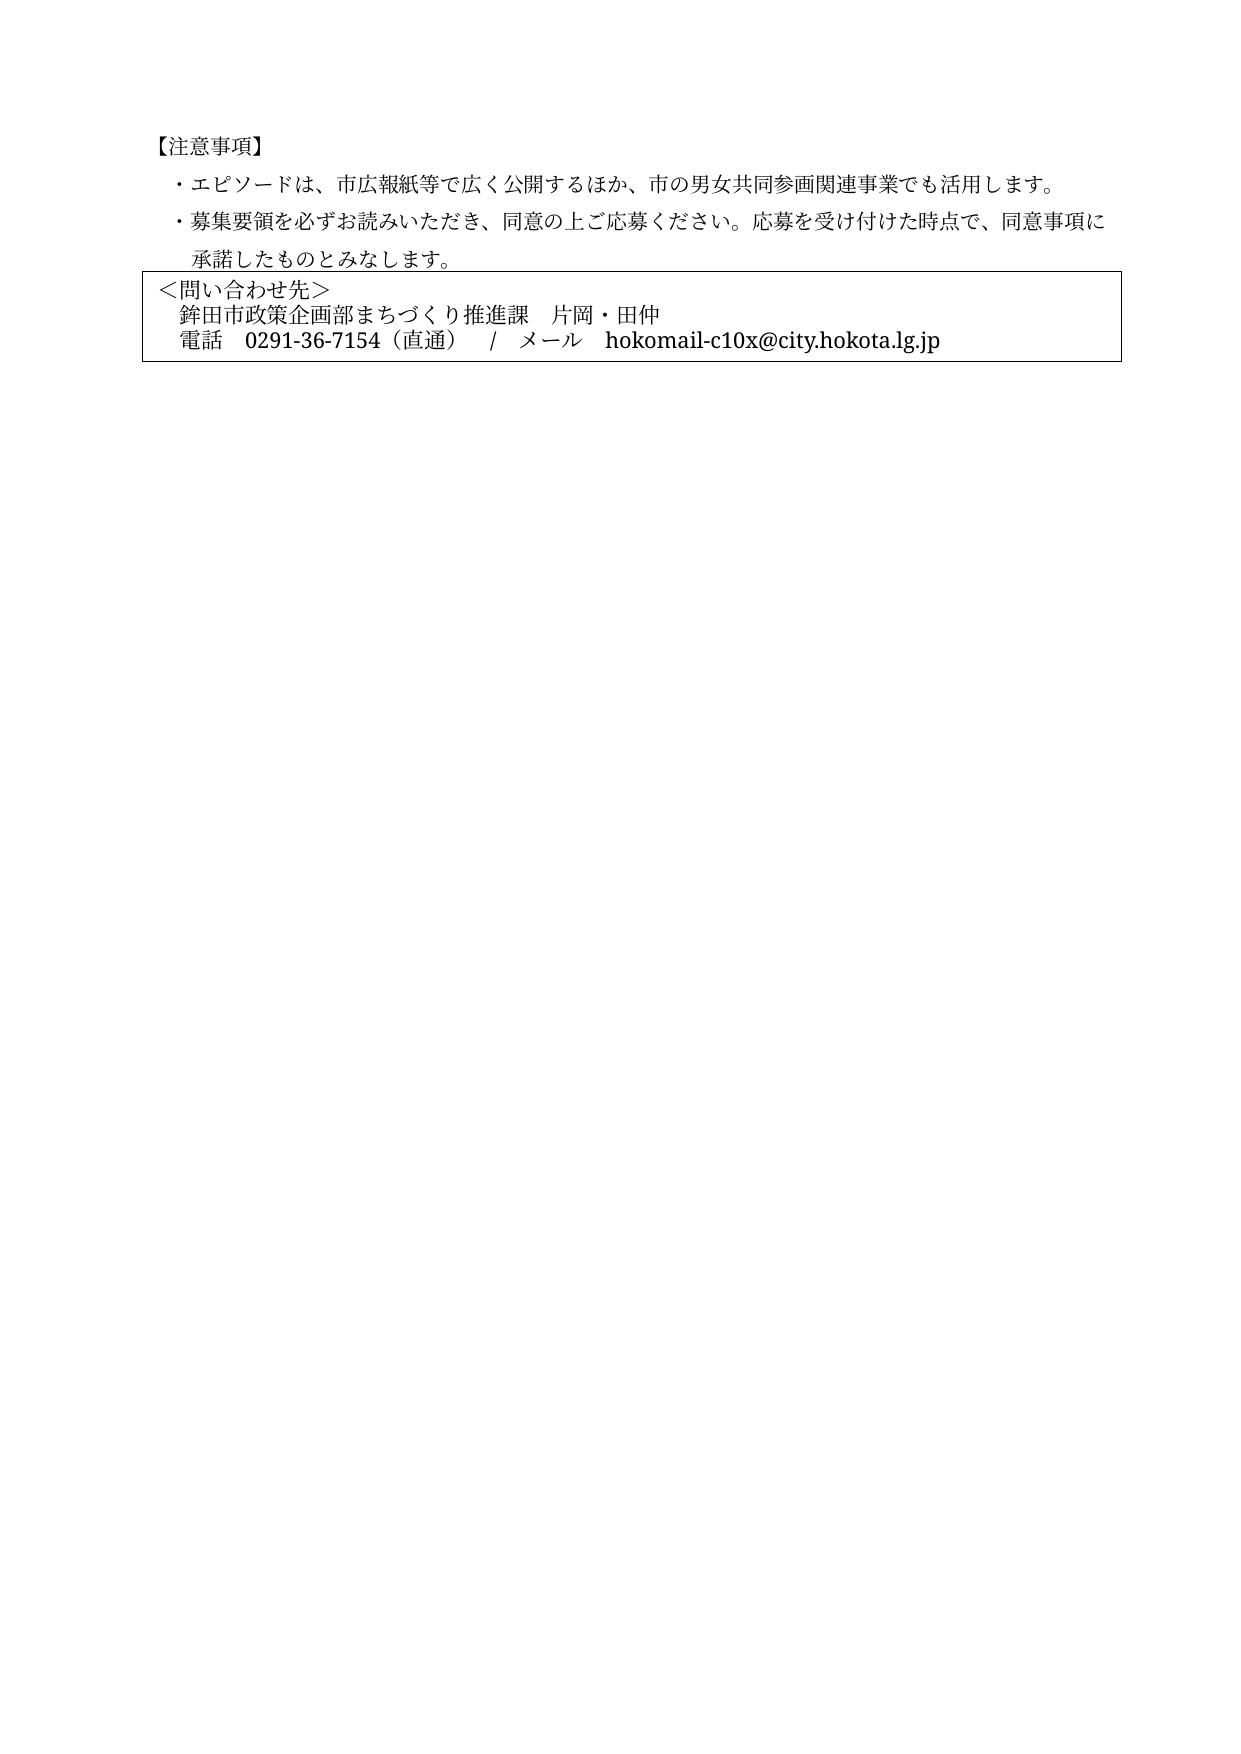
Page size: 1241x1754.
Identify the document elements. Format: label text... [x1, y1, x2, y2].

text ・募集要領を必ずお読みいただき、同意の上ご応募ください。応募を受け付けた時点で、同意事項に承諾したものとみなします。 [169, 202, 1122, 271]
text ・エピソードは、市広報紙等で広く公開するほか、市の男女共同参画関連事業でも活用します。 [169, 164, 1122, 202]
text 【注意事項】 [148, 127, 1122, 164]
